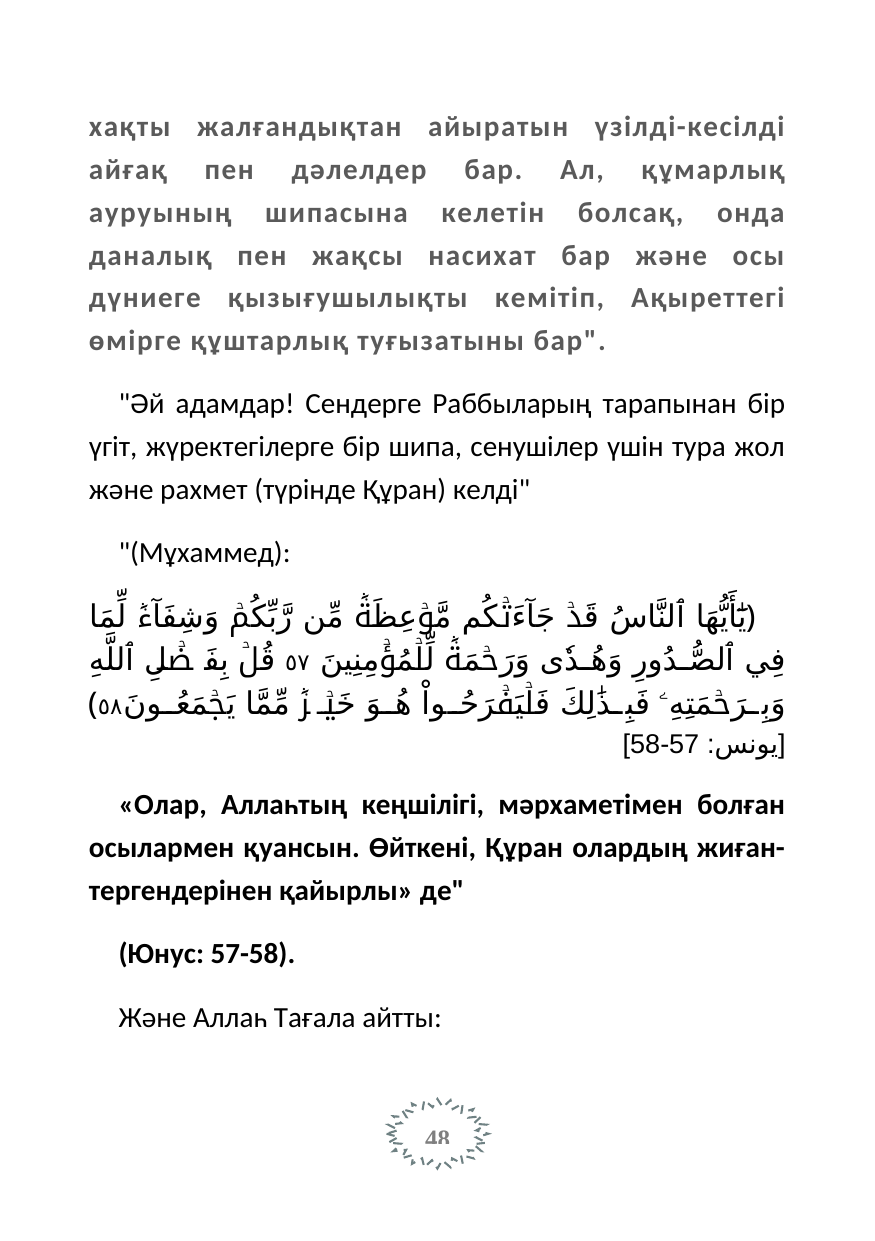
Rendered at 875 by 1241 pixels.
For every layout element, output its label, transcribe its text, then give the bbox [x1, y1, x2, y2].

text "(Мұхаммед): [89, 534, 785, 570]
text "Әй адамдар! Сендерге Раббыларың тарапынан бір үгіт, жүректегілерге бір шипа, сенушілер үшін тура жол және рахмет (түрінде Құран) келді" [89, 386, 785, 507]
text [89, 108, 785, 358]
text ﴿يَٰٓأَيُّهَا ٱلنَّاسُ قَدۡ جَآءَتۡكُم مَّوۡعِظَةٞ مِّن رَّبِّكُمۡ وَشِفَآءٞ لِّمَا فِي ٱلصُّدُورِ وَهُدٗى وَرَحۡمَةٞ لِّلۡمُؤۡمِنِينَ ٥٧ قُلۡ بِفَضۡلِ ٱللَّهِ وَبِرَحۡمَتِهِۦ فَبِذَٰلِكَ فَلۡيَفۡرَحُواْ هُوَ خَيۡرٞ مِّمَّا يَجۡمَعُونَ٥٨﴾ [يونس: 57-58] [89, 720, 785, 759]
text «Олар, Аллаһтың кеңшілігі, мәрхаметімен болған осылармен қуансын. Өйткені, Құран олардың жиған-тергендерінен қайырлы» де" [89, 786, 785, 907]
text Және Аллаһ Тағала айтты: [89, 999, 785, 1034]
text (Юнус: 57-58). [89, 935, 785, 971]
text ﴿يَٰٓأَيُّهَا ٱلنَّاسُ قَدۡ جَآءَتۡكُم مَّوۡعِظَةٞ مِّن رَّبِّكُمۡ وَشِفَآءٞ لِّمَا فِي ٱلصُّدُورِ وَهُدٗى وَرَحۡمَةٞ لِّلۡمُؤۡمِنِينَ ٥٧ قُلۡ بِفَضۡلِ ٱللَّهِ وَبِرَحۡمَتِهِۦ فَبِذَٰلِكَ فَلۡيَفۡرَحُواْ هُوَ خَيۡرٞ مِّمَّا يَجۡمَعُونَ٥٨﴾ [يونس: 57-58] [89, 598, 785, 650]
